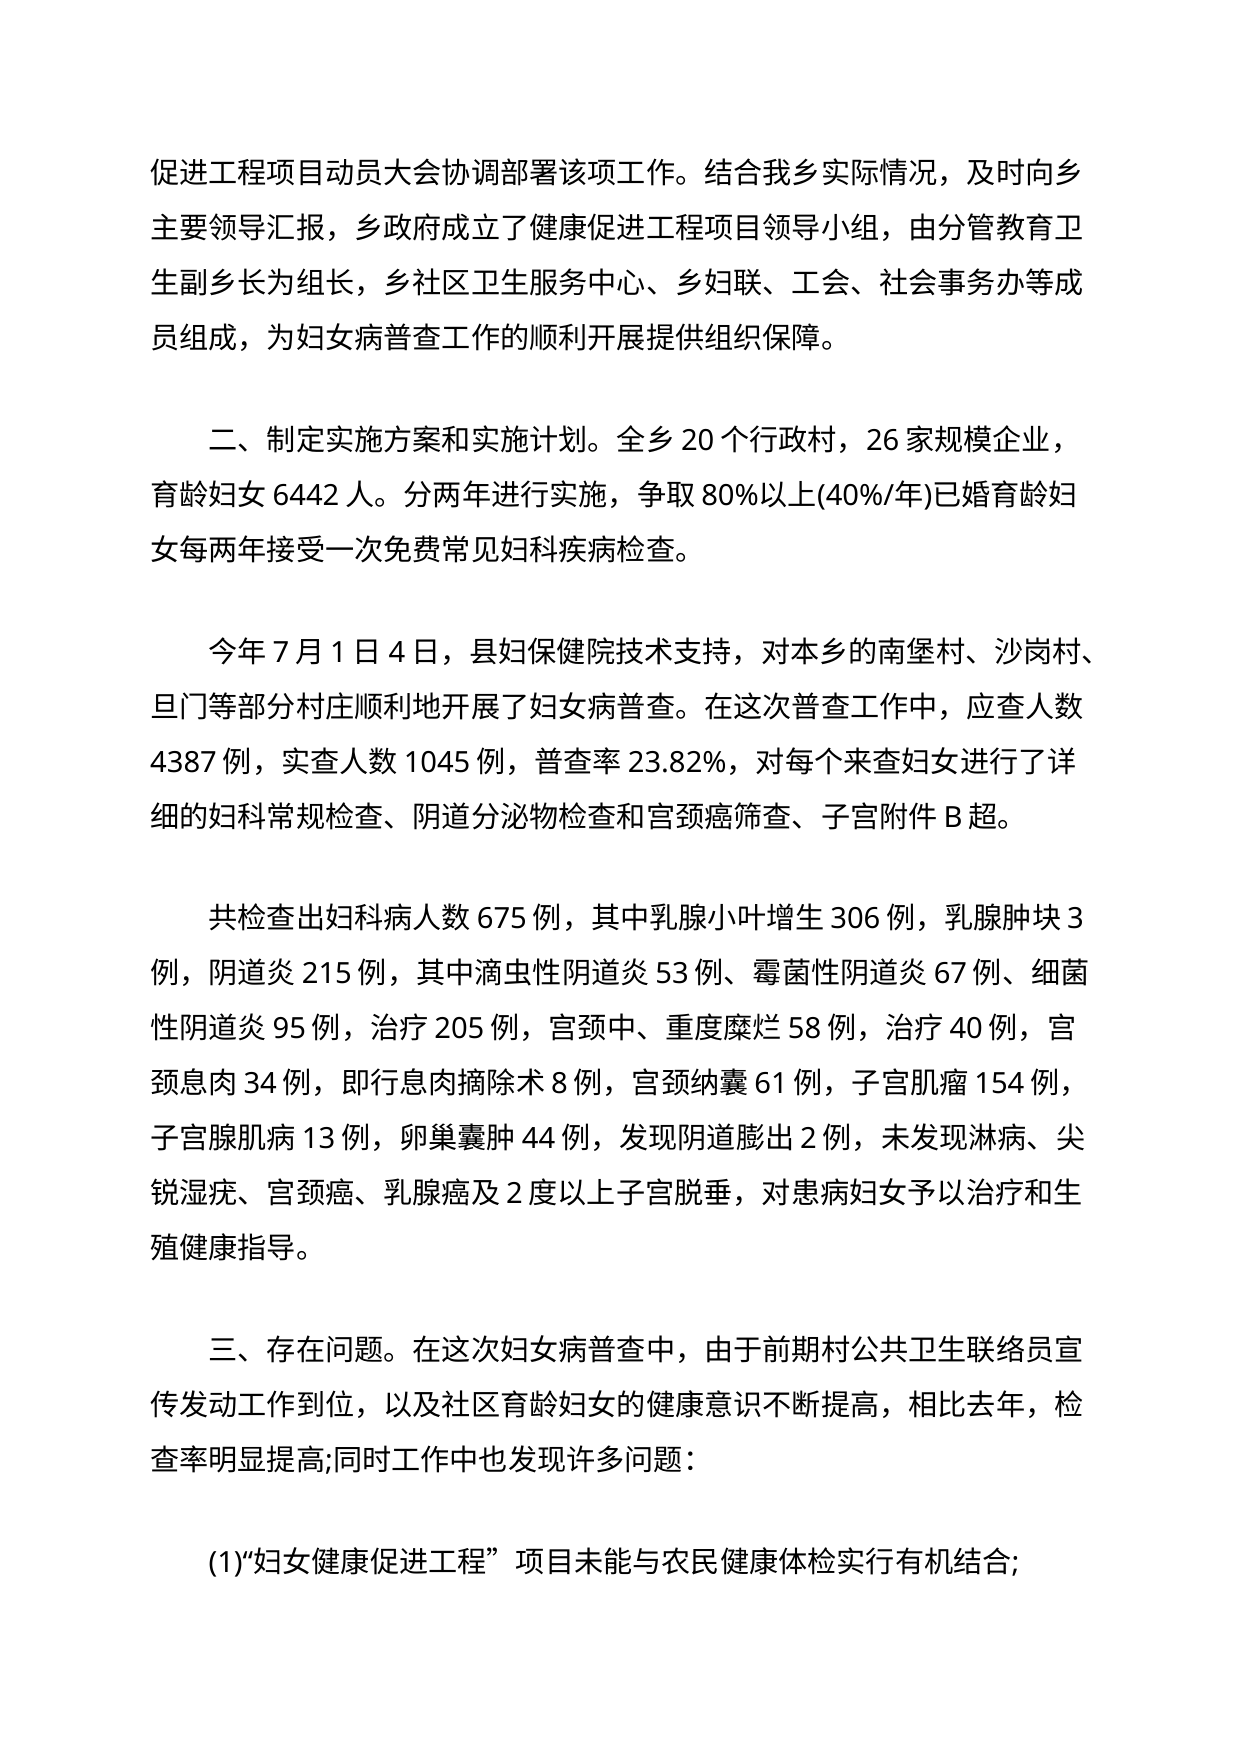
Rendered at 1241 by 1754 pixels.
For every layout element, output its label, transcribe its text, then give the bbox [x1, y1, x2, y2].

text (1)“妇女健康促进工程”项目未能与农民健康体检实行有机结合; [150, 1539, 1090, 1581]
text 共检查出妇科病人数675例，其中乳腺小叶增生306例，乳腺肿块3例，阴道炎215例，其中滴虫性阴道炎53例、霉菌性阴道炎67例、细菌性阴道炎95例，治疗205例，宫颈中、重度糜烂58例，治疗40例，宫颈息肉34例，即行息肉摘除术8例，宫颈纳囊61例，子宫肌瘤154例，子宫腺肌病13例，卵巢囊肿44例，发现阴道膨出2例，未发现淋病、尖锐湿疣、宫颈癌、乳腺癌及2度以上子宫脱垂，对患病妇女予以治疗和生殖健康指导。 [150, 895, 1090, 1267]
text 二、制定实施方案和实施计划。全乡20个行政村，26家规模企业，育龄妇女6442人。分两年进行实施，争取80%以上(40%/年)已婚育龄妇女每两年接受一次免费常见妇科疾病检查。 [150, 416, 1090, 569]
text 今年7月1日 4日，县妇保健院技术支持，对本乡的南堡村、沙岗村、旦门等部分村庄顺利地开展了妇女病普查。在这次普查工作中，应查人数 4387例，实查人数1045例，普查率23.82%，对每个来查妇女进行了详细的妇科常规检查、阴道分泌物检查和宫颈癌筛查、子宫附件B超。 [150, 628, 1090, 836]
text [150, 150, 1090, 357]
text 三、存在问题。在这次妇女病普查中，由于前期村公共卫生联络员宣传发动工作到位，以及社区育龄妇女的健康意识不断提高，相比去年，检查率明显提高;同时工作中也发现许多问题： [150, 1327, 1090, 1479]
